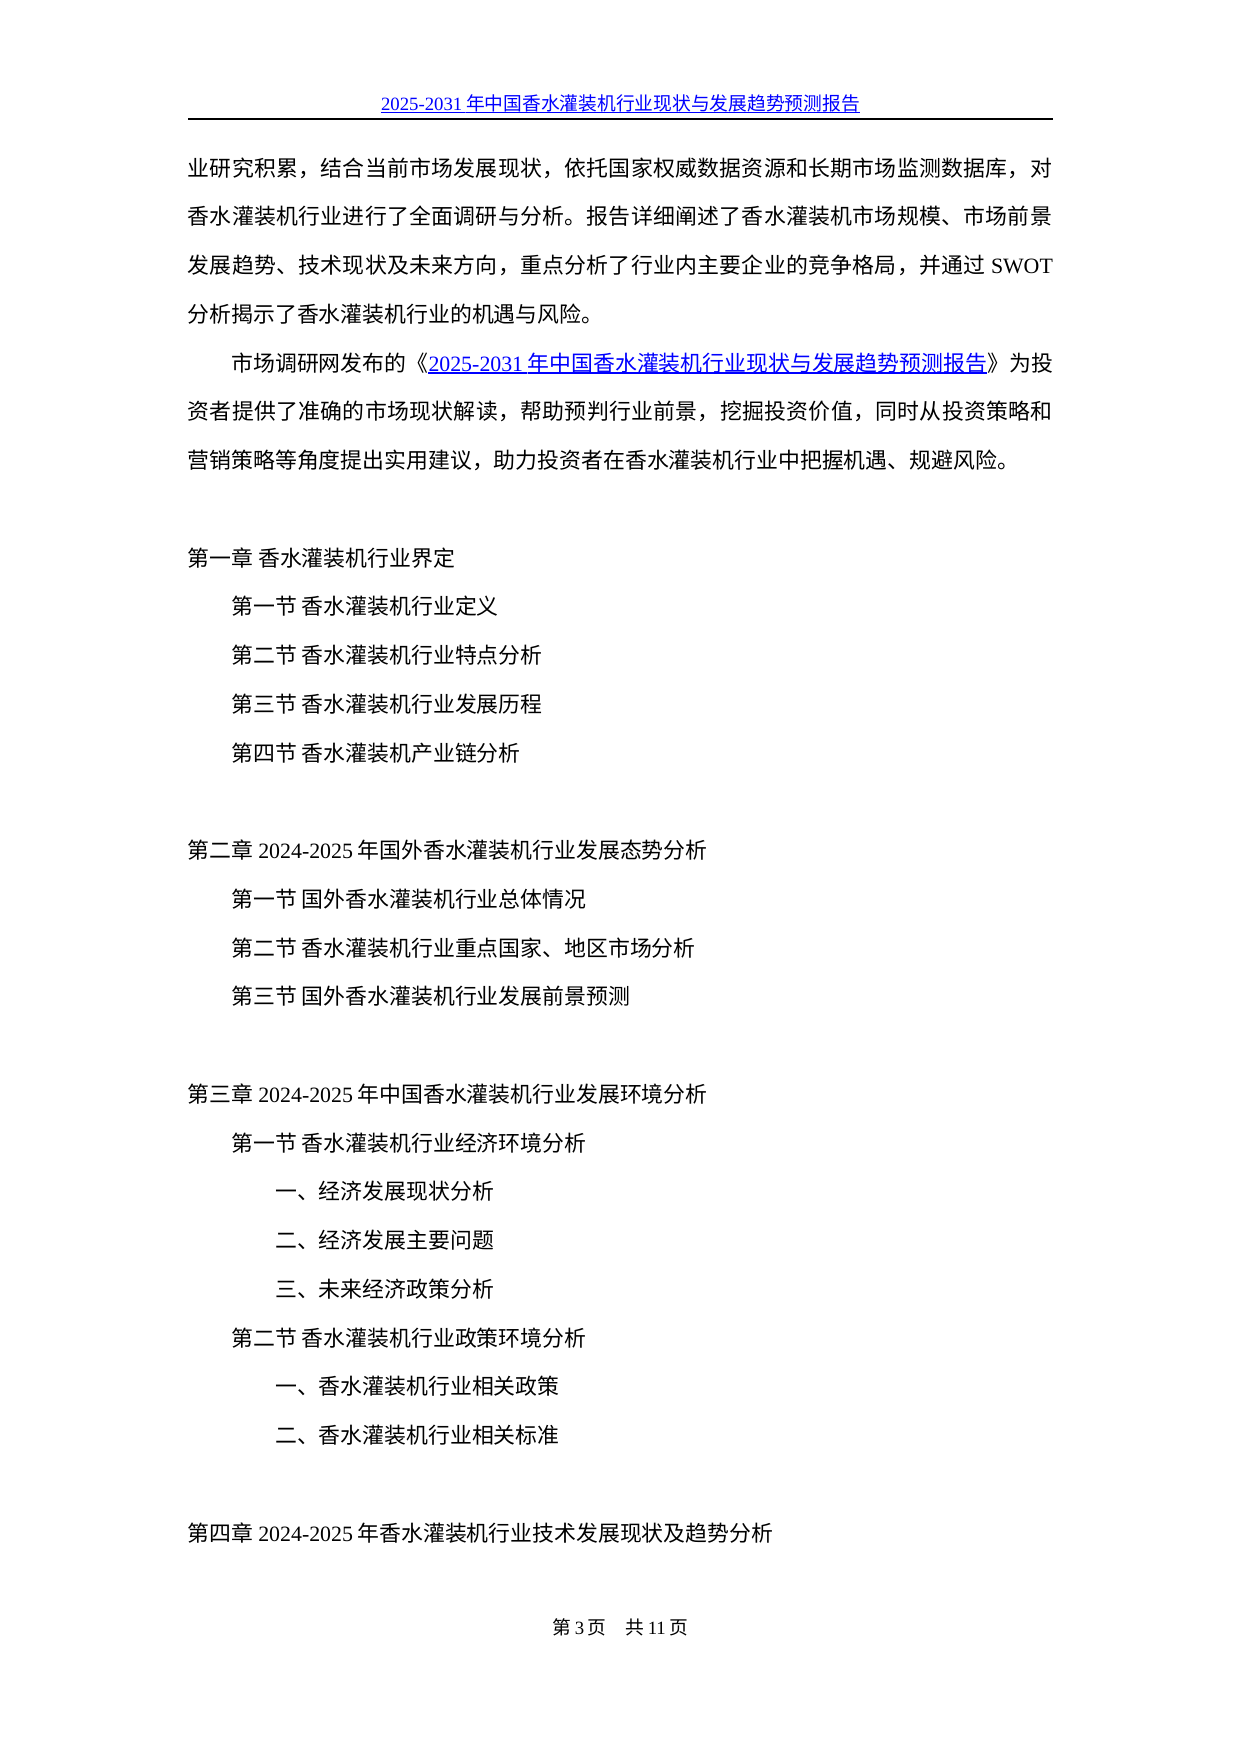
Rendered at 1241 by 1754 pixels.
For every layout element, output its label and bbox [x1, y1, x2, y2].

text [187, 150, 1053, 1548]
